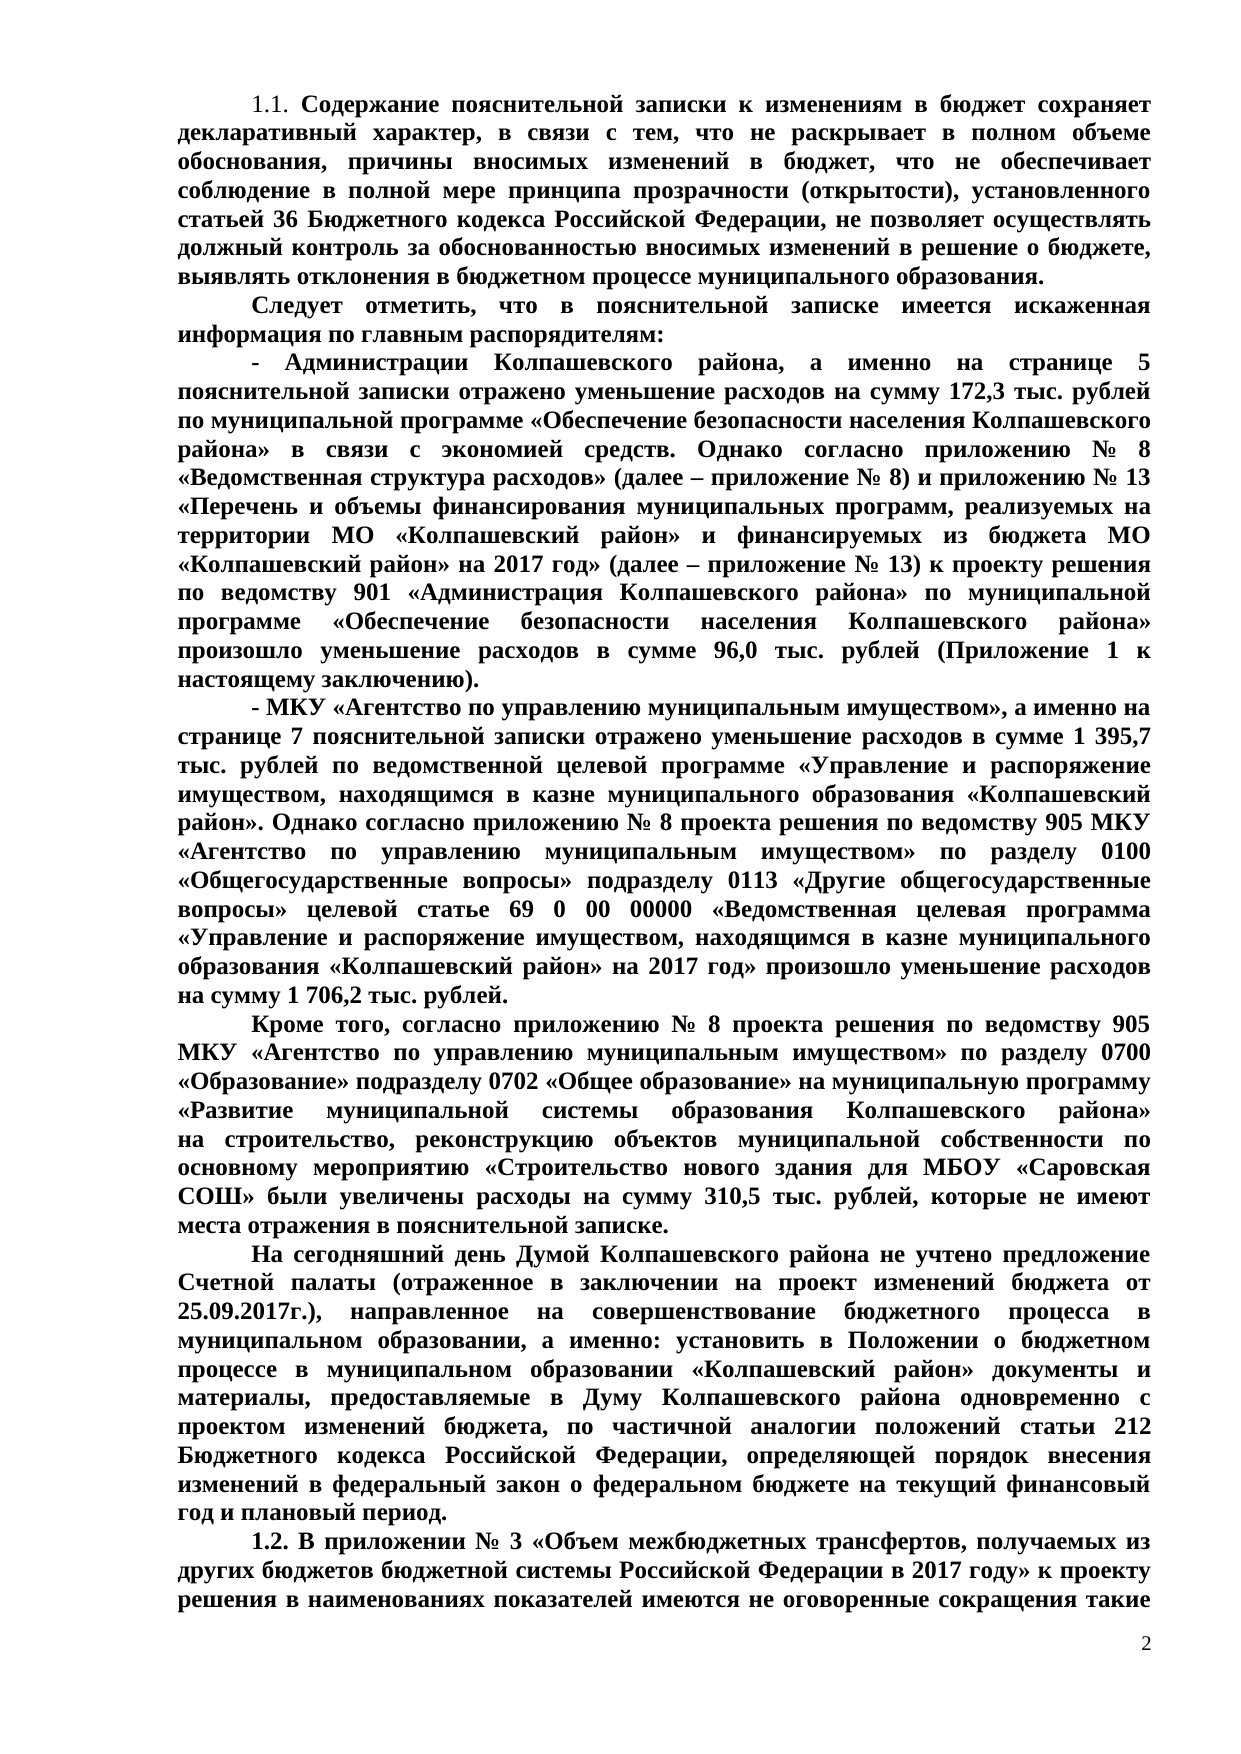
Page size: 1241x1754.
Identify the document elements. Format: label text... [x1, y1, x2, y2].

text 1.1. Содержание пояснительной записки к изменениям в бюджет сохраняет декларативный характер, в связи с тем, что не раскрывает в полном объеме обоснования, причины вносимых изменений в бюджет, что не обеспечивает соблюдение в полной мере принципа прозрачности (открытости), установленного статьей 36 Бюджетного кодекса Российской Федерации, не позволяет осуществлять должный контроль за обоснованностью вносимых изменений в решение о бюджете, выявлять отклонения в бюджетном процессе муниципального образования. [177, 89, 1152, 290]
text Следует отметить, что в пояснительной записке имеется искаженная информация по главным распорядителям: [177, 290, 1152, 347]
text - МКУ «Агентство по управлению муниципальным имуществом», а именно на странице 7 пояснительной записки отражено уменьшение расходов в сумме 1 395,7 тыс. рублей по ведомственной целевой программе «Управление и распоряжение имуществом, находящимся в казне муниципального образования «Колпашевский район». Однако согласно приложению № 8 проекта решения по ведомству 905 МКУ «Агентство по управлению муниципальным имуществом» по разделу 0100 «Общегосударственные вопросы» подразделу 0113 «Другие общегосударственные вопросы» целевой статье 69 0 00 00000 «Ведомственная целевая программа «Управление и распоряжение имуществом, находящимся в казне муниципального образования «Колпашевский район» на 2017 год» произошло уменьшение расходов на сумму 1 706,2 тыс. рублей. [177, 692, 1152, 1009]
text На сегодняшний день Думой Колпашевского района не учтено предложение Счетной палаты (отраженное в заключении на проект изменений бюджета от 25.09.2017г.), направленное на совершенствование бюджетного процесса в муниципальном образовании, а именно: установить в Положении о бюджетном процессе в муниципальном образовании «Колпашевский район» документы и материалы, предоставляемые в Думу Колпашевского района одновременно с проектом изменений бюджета, по частичной аналогии положений статьи 212 Бюджетного кодекса Российской Федерации, определяющей порядок внесения изменений в федеральный закон о федеральном бюджете на текущий финансовый год и плановый период. [177, 1239, 1152, 1526]
text Кроме того, согласно приложению № 8 проекта решения по ведомству 905 МКУ «Агентство по управлению муниципальным имуществом» по разделу 0700 «Образование» подразделу 0702 «Общее образование» на муниципальную программу «Развитие муниципальной системы образования Колпашевского района» на строительство, реконструкцию объектов муниципальной собственности по основному мероприятию «Строительство нового здания для МБОУ «Саровская СОШ» были увеличены расходы на сумму 310,5 тыс. рублей, которые не имеют места отражения в пояснительной записке. [177, 1009, 1152, 1239]
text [177, 1526, 1152, 1612]
text - Администрации Колпашевского района, а именно на странице 5 пояснительной записки отражено уменьшение расходов на сумму 172,3 тыс. рублей по муниципальной программе «Обеспечение безопасности населения Колпашевского района» в связи с экономией средств. Однако согласно приложению № 8 «Ведомственная структура расходов» (далее – приложение № 8) и приложению № 13 «Перечень и объемы финансирования муниципальных программ, реализуемых на территории МО «Колпашевский район» и финансируемых из бюджета МО «Колпашевский район» на 2017 год» (далее – приложение № 13) к проекту решения по ведомству 901 «Администрация Колпашевского района» по муниципальной программе «Обеспечение безопасности населения Колпашевского района» произошло уменьшение расходов в сумме 96,0 тыс. рублей (Приложение 1 к настоящему заключению). [177, 347, 1152, 692]
